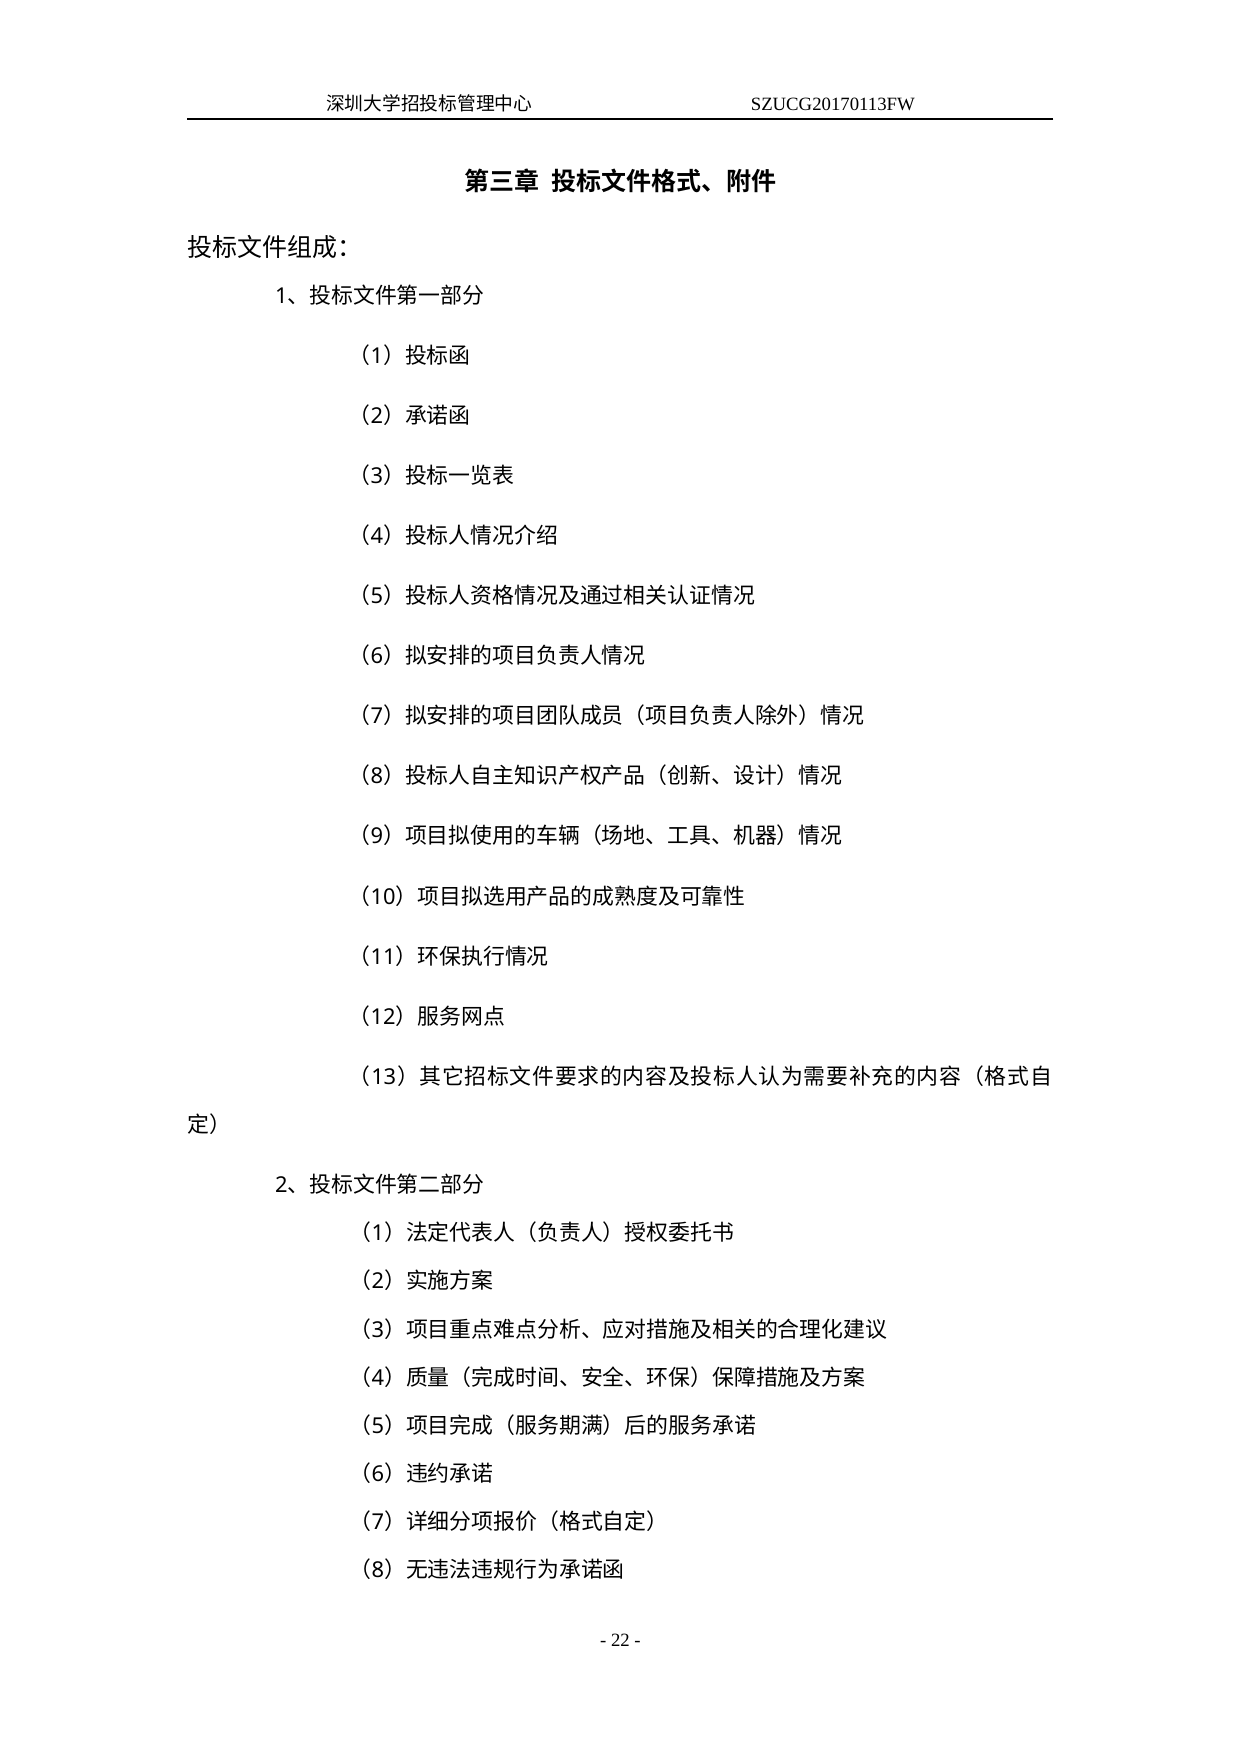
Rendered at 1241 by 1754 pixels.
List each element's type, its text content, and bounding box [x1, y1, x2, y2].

text （12）服务网点 [187, 991, 1053, 1039]
text （5）投标人资格情况及通过相关认证情况 [187, 570, 1053, 618]
text （8）投标人自主知识产权产品（创新、设计）情况 [187, 750, 1053, 798]
text 2、投标文件第二部分 [187, 1159, 1053, 1207]
text （2）承诺函 [187, 390, 1053, 438]
text （1）投标函 [187, 329, 1053, 378]
text （4）质量（完成时间、安全、环保）保障措施及方案 [209, 1352, 1053, 1400]
text 第三章 投标文件格式、附件 [187, 155, 1053, 203]
text （3）投标一览表 [187, 450, 1053, 498]
text （10）项目拟选用产品的成熟度及可靠性 [187, 871, 1053, 919]
text （4）投标人情况介绍 [187, 510, 1053, 558]
text 投标文件组成： [187, 221, 1053, 269]
text （7）拟安排的项目团队成员（项目负责人除外）情况 [187, 690, 1053, 738]
text （5）项目完成（服务期满）后的服务承诺 [209, 1400, 1053, 1448]
text （3）项目重点难点分析、应对措施及相关的合理化建议 [209, 1303, 1053, 1352]
text （13）其它招标文件要求的内容及投标人认为需要补充的内容（格式自定） [187, 1051, 1053, 1147]
text （6）拟安排的项目负责人情况 [187, 630, 1053, 678]
text （1）法定代表人（负责人）授权委托书 [209, 1207, 1053, 1255]
text （7）详细分项报价（格式自定） [209, 1496, 1053, 1544]
text （2）实施方案 [209, 1255, 1053, 1303]
text （8）无违法违规行为承诺函 [209, 1544, 1053, 1592]
text （11）环保执行情况 [187, 931, 1053, 979]
text （9）项目拟使用的车辆（场地、工具、机器）情况 [187, 810, 1053, 858]
text （6）违约承诺 [209, 1448, 1053, 1496]
text 1、投标文件第一部分 [187, 269, 1053, 318]
